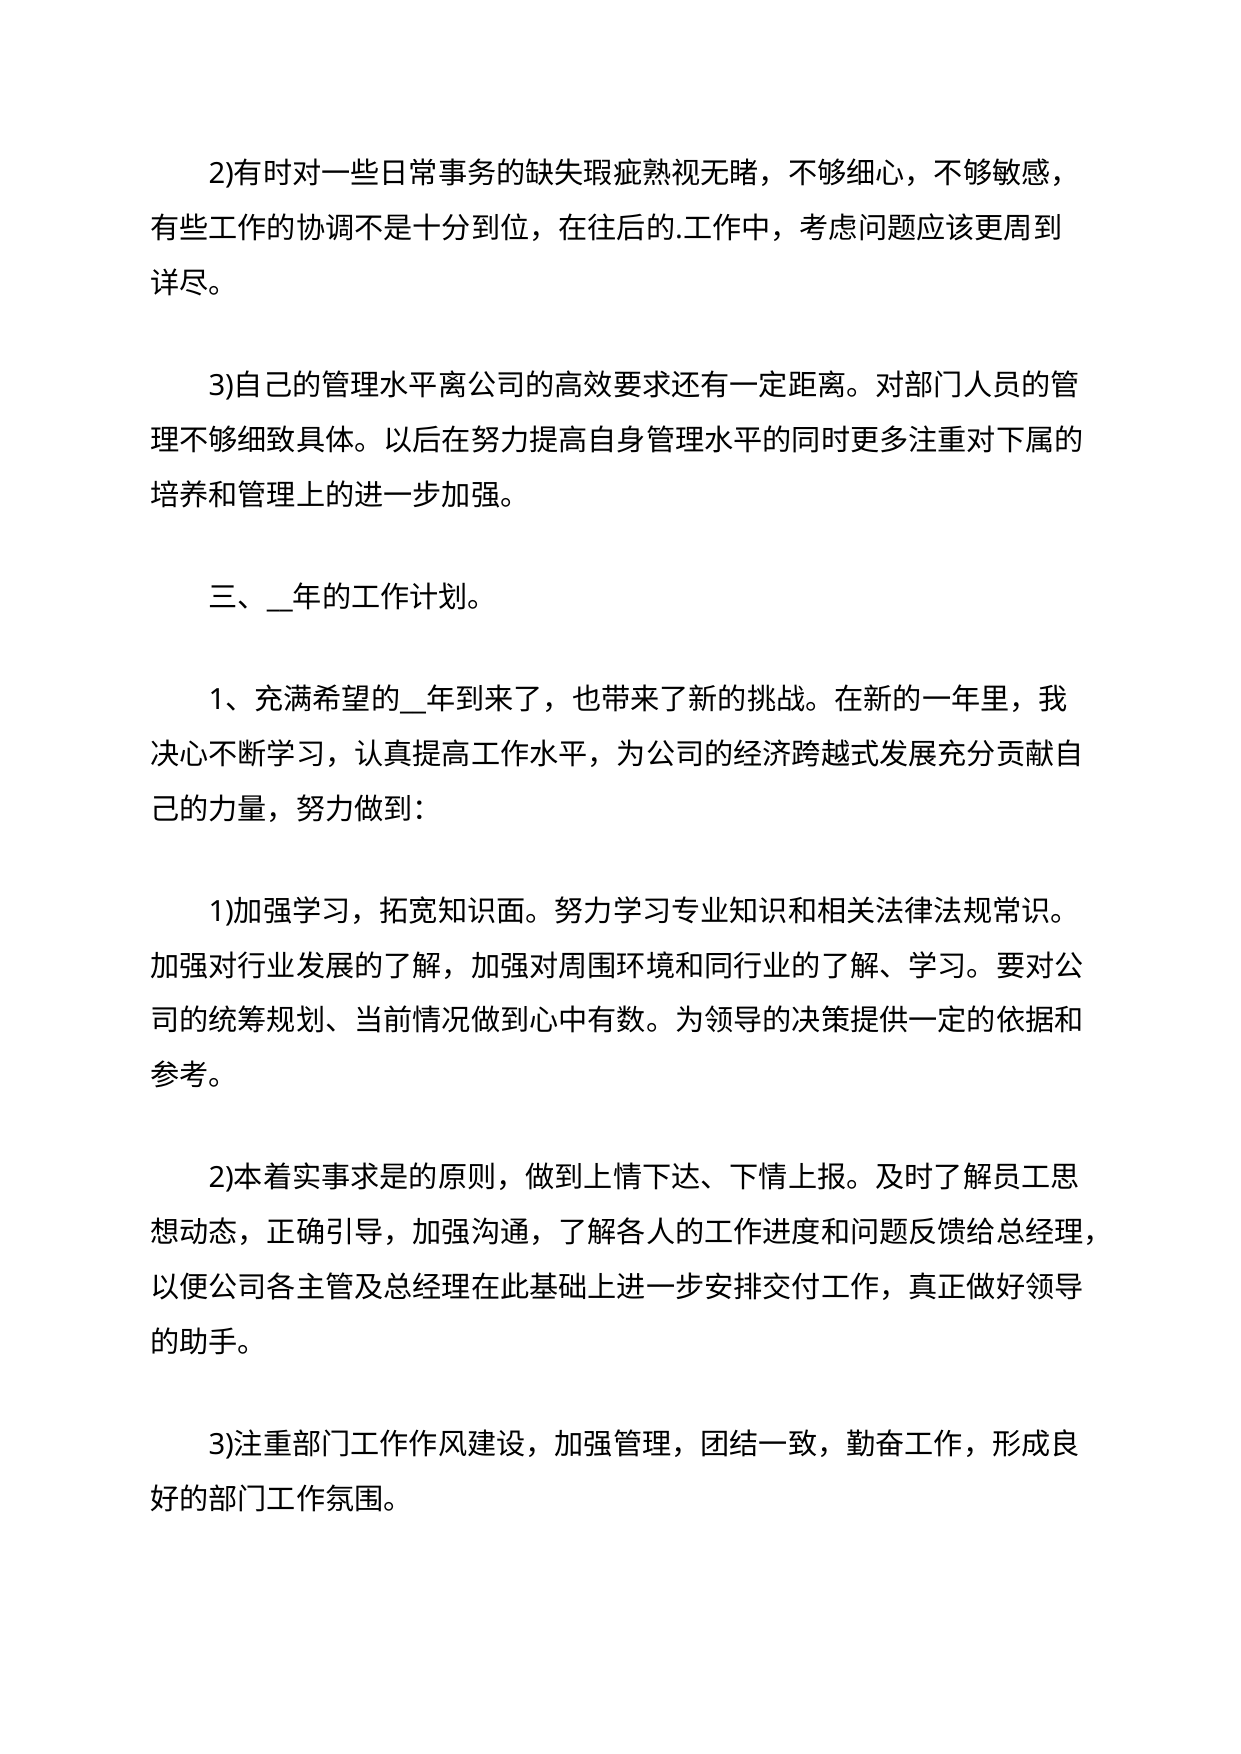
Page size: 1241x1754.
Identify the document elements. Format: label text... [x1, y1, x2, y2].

text 3)注重部门工作作风建设，加强管理，团结一致，勤奋工作，形成良好的部门工作氛围。 [150, 1420, 1090, 1517]
text 1、充满希望的__年到来了，也带来了新的挑战。在新的一年里，我决心不断学习，认真提高工作水平，为公司的经济跨越式发展充分贡献自己的力量，努力做到： [150, 675, 1090, 828]
text 3)自己的管理水平离公司的高效要求还有一定距离。对部门人员的管理不够细致具体。以后在努力提高自身管理水平的同时更多注重对下属的培养和管理上的进一步加强。 [150, 362, 1090, 514]
text 2)本着实事求是的原则，做到上情下达、下情上报。及时了解员工思想动态，正确引导，加强沟通，了解各人的工作进度和问题反馈给总经理，以便公司各主管及总经理在此基础上进一步安排交付工作，真正做好领导的助手。 [150, 1154, 1090, 1361]
text 1)加强学习，拓宽知识面。努力学习专业知识和相关法律法规常识。加强对行业发展的了解，加强对周围环境和同行业的了解、学习。要对公司的统筹规划、当前情况做到心中有数。为领导的决策提供一定的依据和参考。 [150, 887, 1090, 1094]
text 2)有时对一些日常事务的缺失瑕疵熟视无睹，不够细心，不够敏感，有些工作的协调不是十分到位，在往后的.工作中，考虑问题应该更周到详尽。 [150, 150, 1090, 302]
text 三、__年的工作计划。 [150, 573, 1090, 616]
